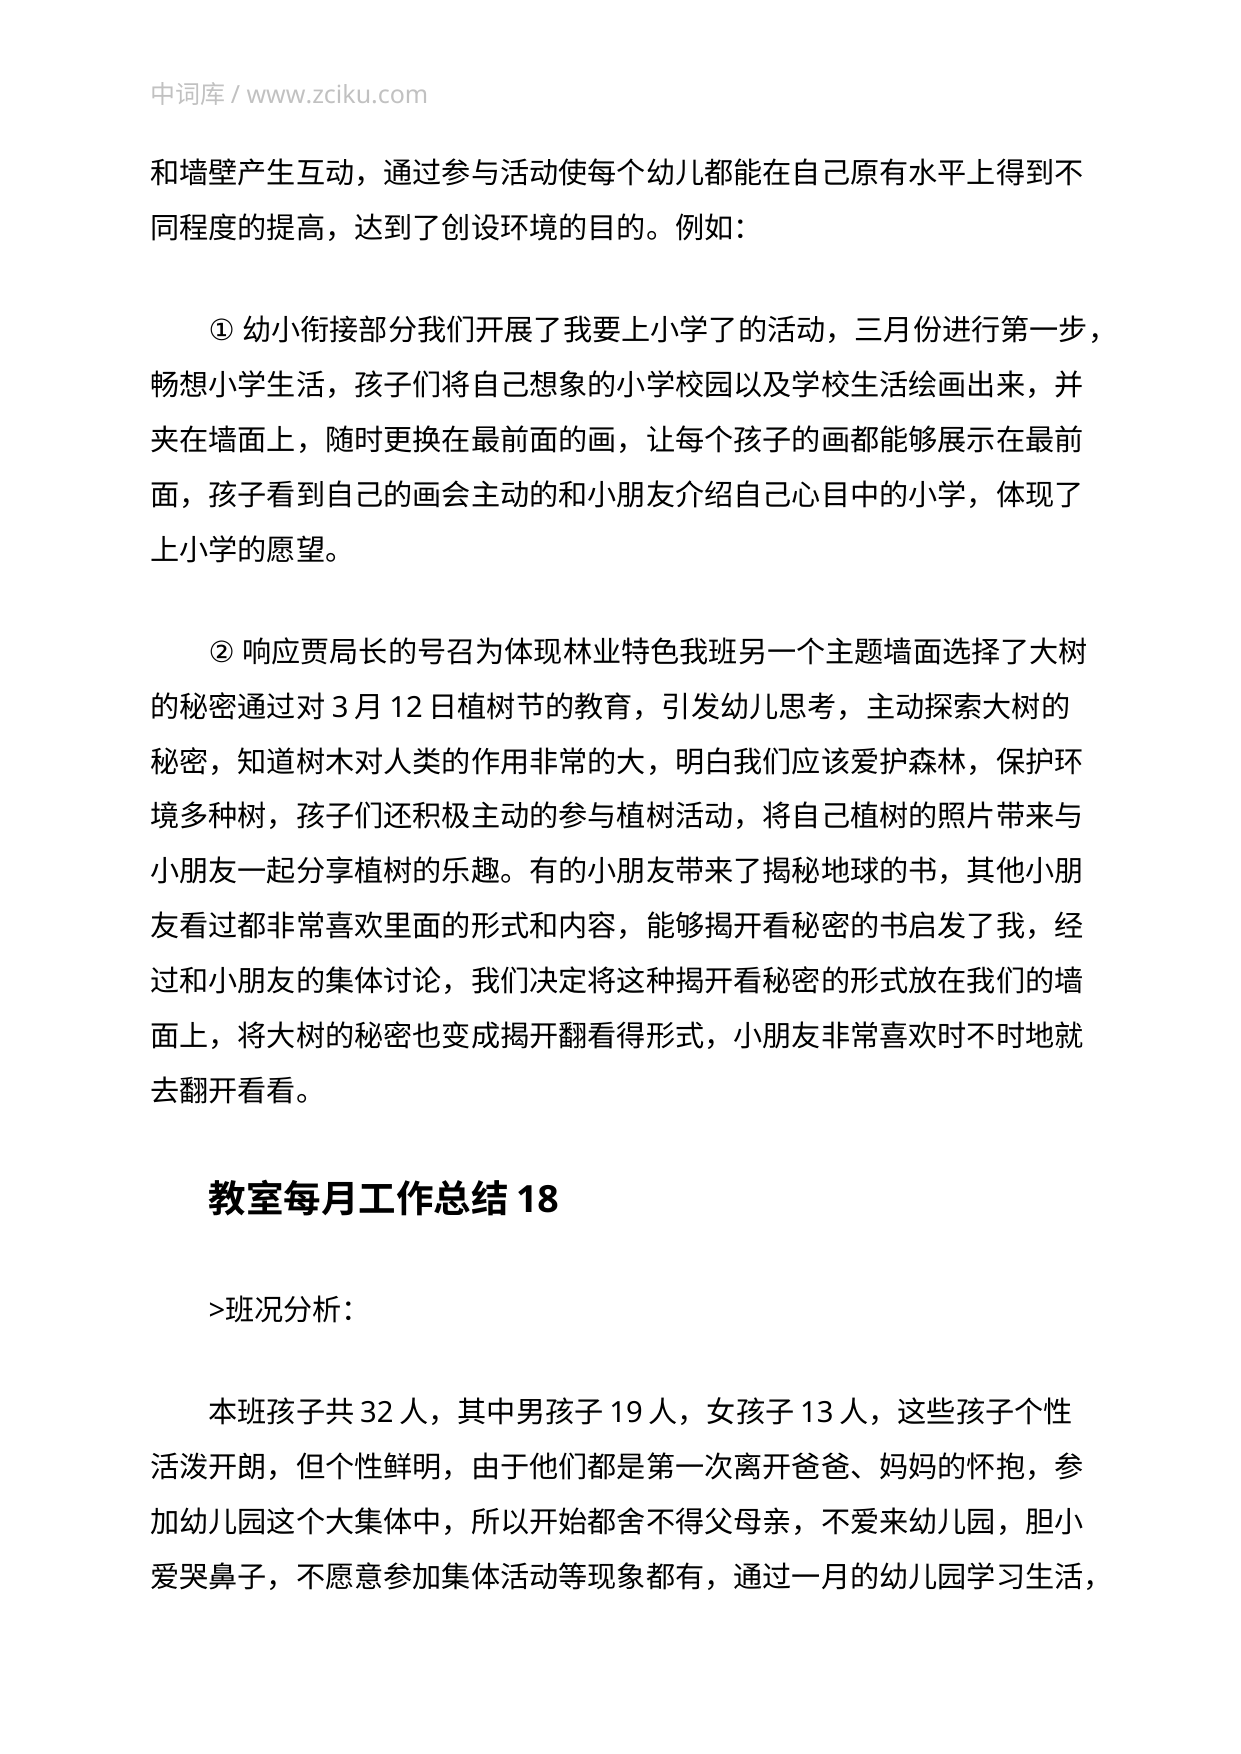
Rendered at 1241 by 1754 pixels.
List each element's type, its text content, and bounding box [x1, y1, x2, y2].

text >班况分析： [150, 1287, 1090, 1329]
text ① 幼小衔接部分我们开展了我要上小学了的活动，三月份进行第一步，畅想小学生活，孩子们将自己想象的小学校园以及学校生活绘画出来，并夹在墙面上，随时更换在最前面的画，让每个孩子的画都能够展示在最前面，孩子看到自己的画会主动的和小朋友介绍自己心目中的小学，体现了上小学的愿望。 [150, 307, 1090, 569]
text ② 响应贾局长的号召为体现林业特色我班另一个主题墙面选择了大树的秘密通过对 3月12日植树节的教育，引发幼儿思考，主动探索大树的秘密，知道树木对人类的作用非常的大，明白我们应该爱护森林，保护环境多种树，孩子们还积极主动的参与植树活动，将自己植树的照片带来与小朋友一起分享植树的乐趣。有的小朋友带来了揭秘地球的书，其他小朋友看过都非常喜欢里面的形式和内容，能够揭开看秘密的书启发了我，经过和小朋友的集体讨论，我们决定将这种揭开看秘密的形式放在我们的墙面上，将大树的秘密也变成揭开翻看得形式，小朋友非常喜欢时不时地就去翻开看看。 [150, 628, 1090, 1110]
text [150, 150, 1090, 247]
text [150, 1389, 1090, 1596]
text 教室每月工作总结18 [150, 1169, 1090, 1224]
